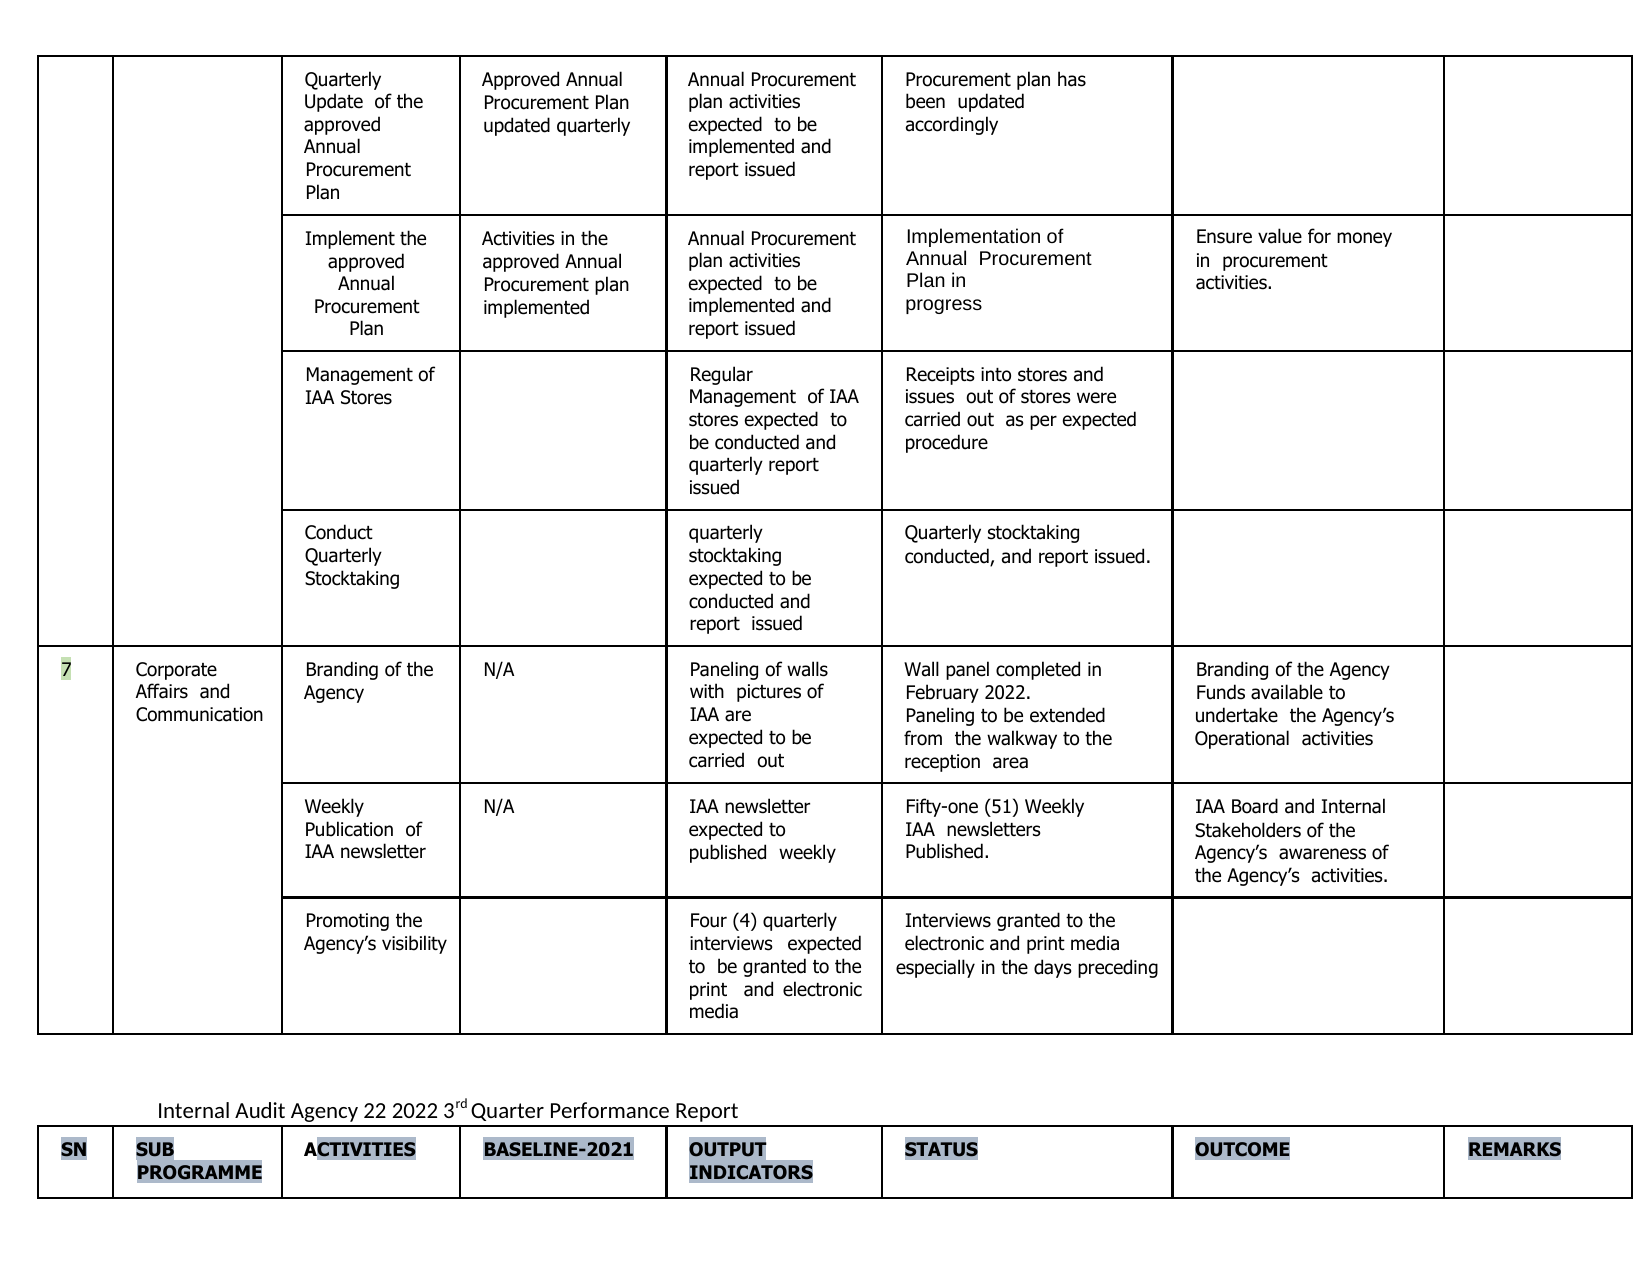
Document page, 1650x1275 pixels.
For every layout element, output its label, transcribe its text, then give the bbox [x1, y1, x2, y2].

table_cell [1174, 352, 1443, 509]
table_cell [461, 352, 665, 509]
text Internal Audit Agency 22 2022 3rd Quarter Performance Report [157, 1095, 1631, 1125]
table_cell Receipts into stores and issues out of stores were carried out as per expected procedure [883, 352, 1171, 509]
table_cell [1174, 899, 1443, 1033]
table_cell Regular Management of IAA stores expected to be conducted and quarterly report issued [668, 352, 881, 509]
table_cell Wall panel completed in February 2022. Paneling to be extended from the walkway to the reception area [883, 647, 1171, 782]
table_cell quarterly stocktaking expected to be conducted and report issued [668, 511, 881, 645]
table_cell Approved Annual Procurement Plan updated quarterly [461, 57, 665, 214]
table_header SUB PROGRAMME [114, 1127, 281, 1197]
table_cell Implement the approved Annual Procurement Plan [283, 216, 459, 350]
table_cell [461, 511, 665, 645]
table_cell Quarterly Update of the approved Annual Procurement Plan [283, 57, 459, 214]
table_header STATUS [883, 1127, 1171, 1197]
table_cell N/A [461, 784, 665, 896]
table_cell Four (4) quarterly interviews expected to be granted to the print and electronic media [668, 899, 881, 1033]
table_cell [1445, 647, 1631, 782]
table_cell Activities in the approved Annual Procurement plan implemented [461, 216, 665, 350]
table_header OUTCOME [1174, 1127, 1443, 1197]
table_cell [1174, 511, 1443, 645]
table_cell Annual Procurement plan activities expected to be implemented and report issued [668, 216, 881, 350]
table_header SN [39, 1127, 112, 1197]
table_cell Fifty-one (51) Weekly IAA newsletters Published. [883, 784, 1171, 896]
table_header ACTIVITIES [283, 1127, 459, 1197]
table_cell [1445, 511, 1631, 645]
table_cell [1445, 352, 1631, 509]
table_cell Branding of the Agency Funds available to undertake the Agency’s Operational activities [1174, 647, 1443, 782]
table_cell Quarterly stocktaking conducted, and report issued. [883, 511, 1171, 645]
table_cell Corporate Affairs and Communication [114, 647, 281, 1033]
table_cell [1445, 216, 1631, 350]
table_cell N/A [461, 647, 665, 782]
table_cell [1445, 57, 1631, 214]
table_cell Implementation of Annual Procurement Plan in progress [883, 216, 1171, 350]
table_header OUTPUT INDICATORS [668, 1127, 881, 1197]
table_cell Paneling of walls with pictures of IAA are expected to be carried out [668, 647, 881, 782]
table_cell Conduct Quarterly Stocktaking [283, 511, 459, 645]
table_cell Promoting the Agency’s visibility [283, 899, 459, 1033]
table_cell [1174, 57, 1443, 214]
table_cell Ensure value for money in procurement activities. [1174, 216, 1443, 350]
table_cell Procurement plan has been updated accordingly [883, 57, 1171, 214]
table_cell Management of IAA Stores [283, 352, 459, 509]
table_cell Branding of the Agency [283, 647, 459, 782]
table_header BASELINE-2021 [461, 1127, 665, 1197]
table_cell [461, 899, 665, 1033]
table_cell 7 [39, 647, 112, 1033]
table_cell [1445, 784, 1631, 896]
table_cell Weekly Publication of IAA newsletter [283, 784, 459, 896]
table_header REMARKS [1445, 1127, 1631, 1197]
table_cell Interviews granted to the electronic and print media especially in the days preceding [883, 899, 1171, 1033]
table_cell IAA Board and Internal Stakeholders of the Agency’s awareness of the Agency’s activities. [1174, 784, 1443, 896]
table_cell [1445, 899, 1631, 1033]
table_cell Annual Procurement plan activities expected to be implemented and report issued [668, 57, 881, 214]
table_cell IAA newsletter expected to published weekly [668, 784, 881, 896]
